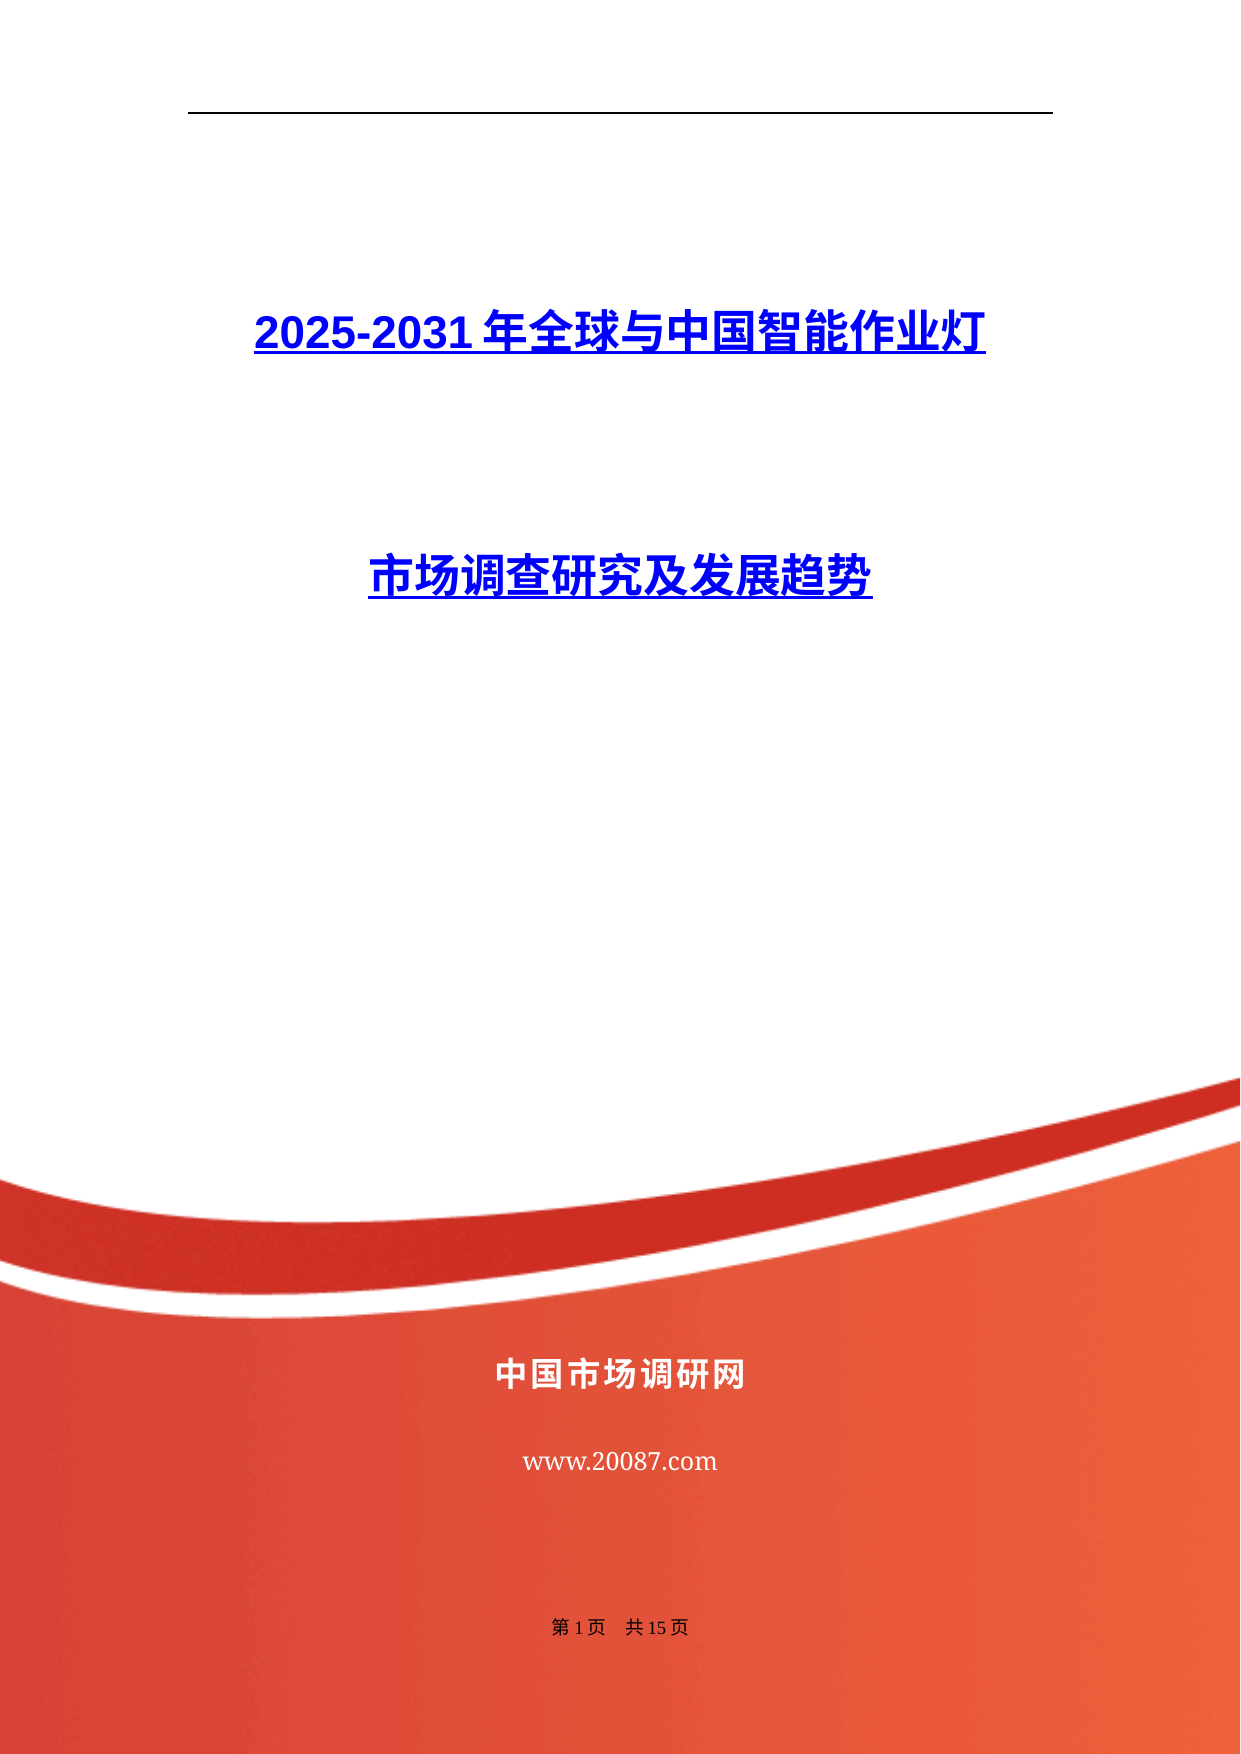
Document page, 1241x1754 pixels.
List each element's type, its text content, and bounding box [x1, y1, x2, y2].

subtitle 中国市场调研网 [187, 1339, 1053, 1404]
table_header 2025-2031年全球与中国智能作业灯市场调查研究及发展趋势 [188, 207, 1053, 773]
text www.20087.com [187, 1428, 1053, 1493]
picture [0, 1006, 1241, 1754]
